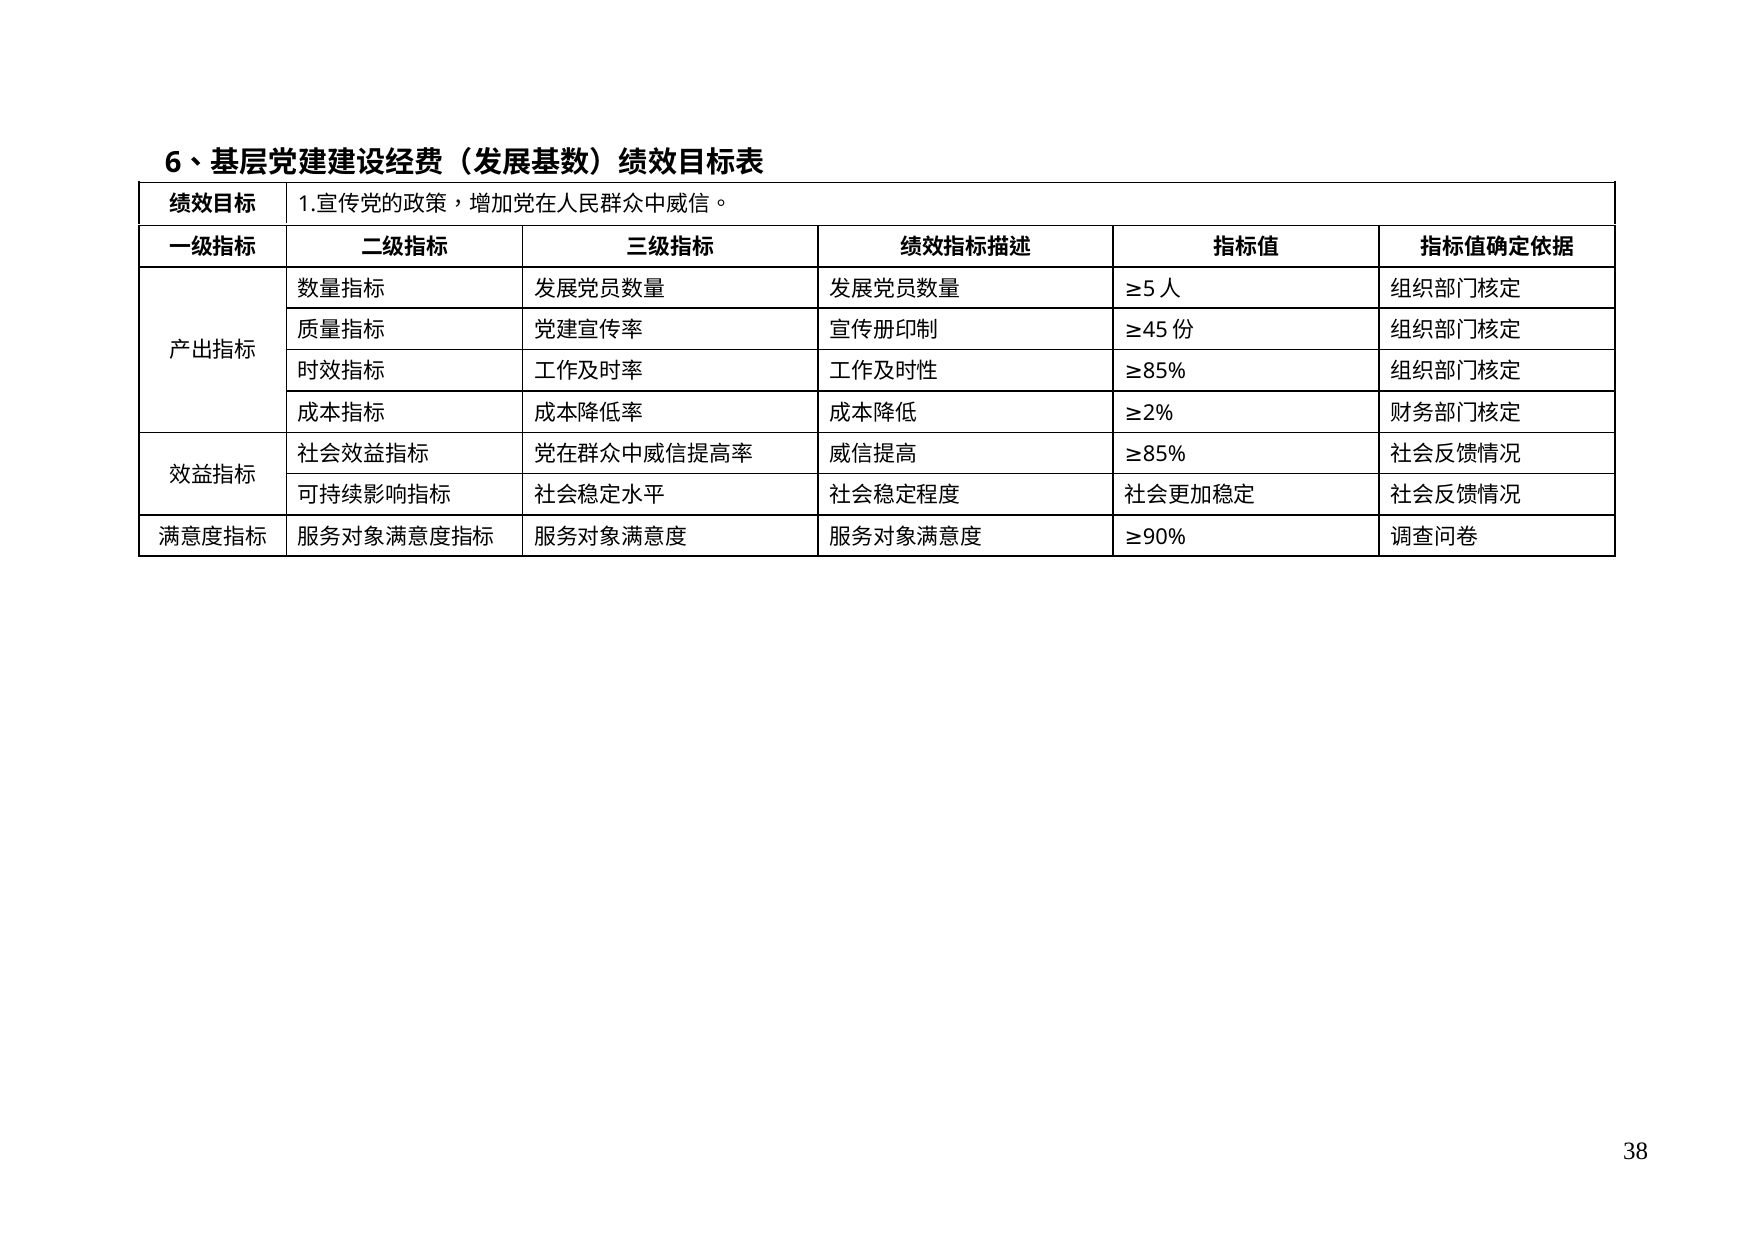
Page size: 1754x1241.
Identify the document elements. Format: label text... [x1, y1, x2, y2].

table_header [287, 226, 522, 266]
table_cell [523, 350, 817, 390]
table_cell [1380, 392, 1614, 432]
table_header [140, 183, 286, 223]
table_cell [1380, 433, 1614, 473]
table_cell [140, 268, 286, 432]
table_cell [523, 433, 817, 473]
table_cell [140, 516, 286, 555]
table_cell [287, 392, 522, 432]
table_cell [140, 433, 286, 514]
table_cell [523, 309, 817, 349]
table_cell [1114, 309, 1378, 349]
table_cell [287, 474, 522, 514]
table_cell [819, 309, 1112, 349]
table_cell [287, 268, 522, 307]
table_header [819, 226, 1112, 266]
text 6、基层党建建设经费（发展基数）绩效目标表 [106, 142, 1648, 181]
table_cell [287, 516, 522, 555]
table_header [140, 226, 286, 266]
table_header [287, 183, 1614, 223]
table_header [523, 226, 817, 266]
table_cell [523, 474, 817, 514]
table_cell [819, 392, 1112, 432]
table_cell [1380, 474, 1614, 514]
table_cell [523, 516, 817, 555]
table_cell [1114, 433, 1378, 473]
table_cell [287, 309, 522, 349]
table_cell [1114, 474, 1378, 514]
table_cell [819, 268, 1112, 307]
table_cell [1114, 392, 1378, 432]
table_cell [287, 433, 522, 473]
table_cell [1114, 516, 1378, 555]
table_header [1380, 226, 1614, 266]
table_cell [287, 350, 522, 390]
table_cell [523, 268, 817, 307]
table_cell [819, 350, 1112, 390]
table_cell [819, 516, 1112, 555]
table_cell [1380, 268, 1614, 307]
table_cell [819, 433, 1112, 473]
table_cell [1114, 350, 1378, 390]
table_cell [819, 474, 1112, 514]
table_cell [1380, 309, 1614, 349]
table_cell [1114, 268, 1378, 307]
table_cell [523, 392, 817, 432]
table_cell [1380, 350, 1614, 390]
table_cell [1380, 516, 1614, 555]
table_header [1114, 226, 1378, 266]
